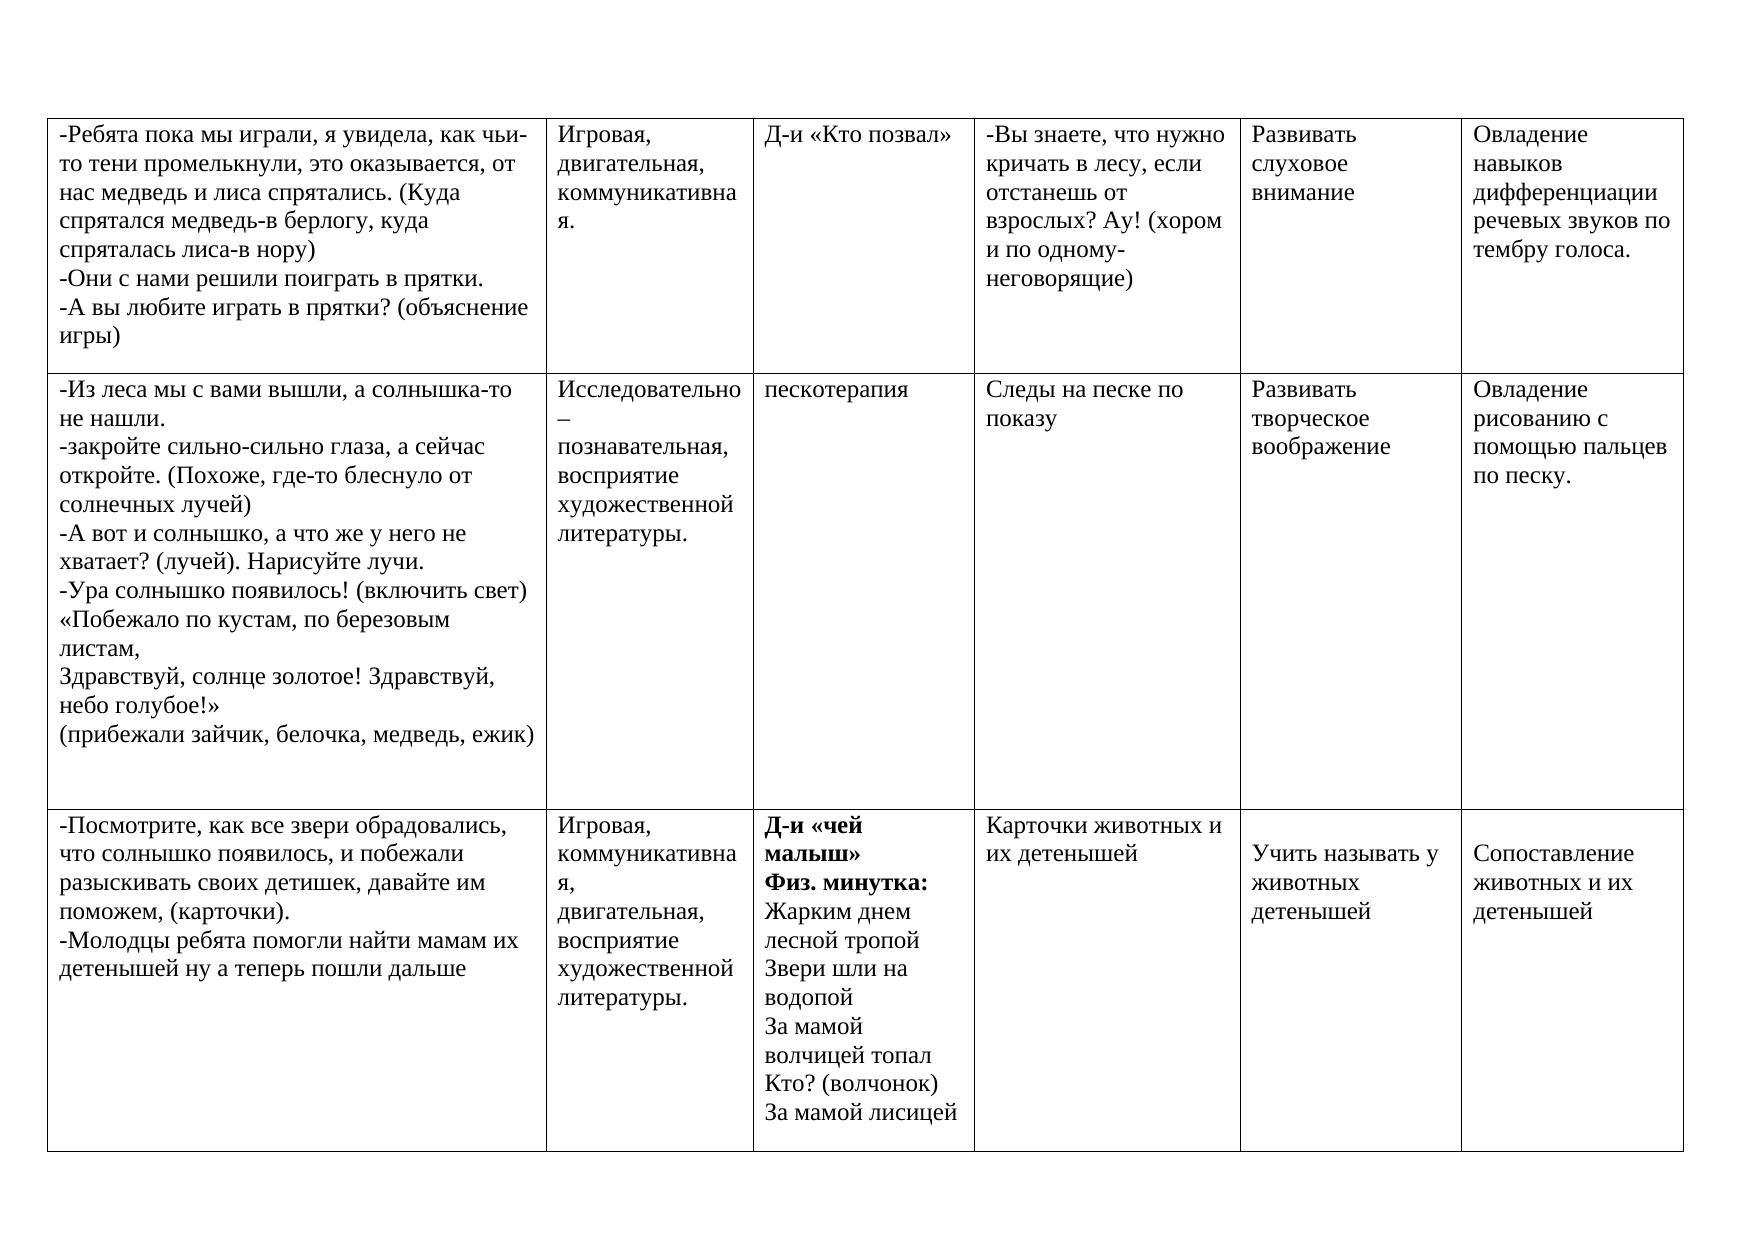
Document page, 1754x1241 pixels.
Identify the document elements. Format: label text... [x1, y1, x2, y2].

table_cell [48, 810, 546, 1151]
table_cell пескотерапия [754, 374, 974, 809]
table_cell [754, 810, 974, 1151]
table_cell -Вы знаете, что нужно кричать в лесу, если отстанешь от взрослых? Ау! (хором и по одному-неговорящие) [975, 119, 1240, 373]
table_cell -Из леса мы с вами вышли, а солнышка-то не нашли. -закройте сильно-сильно глаза, а сейчас откройте. (Похоже, где-то блеснуло от солнечных лучей) -А вот и солнышко, а что же у него не хватает? (лучей). Нарисуйте лучи. -Ура солнышко появилось! (включить свет) «Побежало по кустам, по березовым листам, Здравствуй, солнце золотое! Здравствуй, небо голубое!» (прибежали зайчик, белочка, медведь, ежик) [48, 374, 546, 809]
table_cell Следы на песке по показу [975, 374, 1240, 809]
table_cell -Ребята пока мы играли, я увидела, как чьи-то тени промелькнули, это оказывается, от нас медведь и лиса спрятались. (Куда спрятался медведь-в берлогу, куда спряталась лиса-в нору) -Они с нами решили поиграть в прятки. -А вы любите играть в прятки? (объяснение игры) [48, 119, 546, 373]
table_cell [1462, 810, 1683, 1151]
table_cell Исследовательно – познавательная, восприятие художественной литературы. [547, 374, 753, 809]
table_cell Развивать творческое воображение [1241, 374, 1461, 809]
table_cell Овладение навыков дифференциации речевых звуков по тембру голоса. [1462, 119, 1683, 373]
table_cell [975, 810, 1240, 1151]
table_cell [547, 810, 753, 1151]
table_cell Овладение рисованию с помощью пальцев по песку. [1462, 374, 1683, 809]
table_cell Игровая, двигательная, коммуникативная. [547, 119, 753, 373]
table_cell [1241, 810, 1461, 1151]
table_cell Д-и «Кто позвал» [754, 119, 974, 373]
table_cell Развивать слуховое внимание [1241, 119, 1461, 373]
